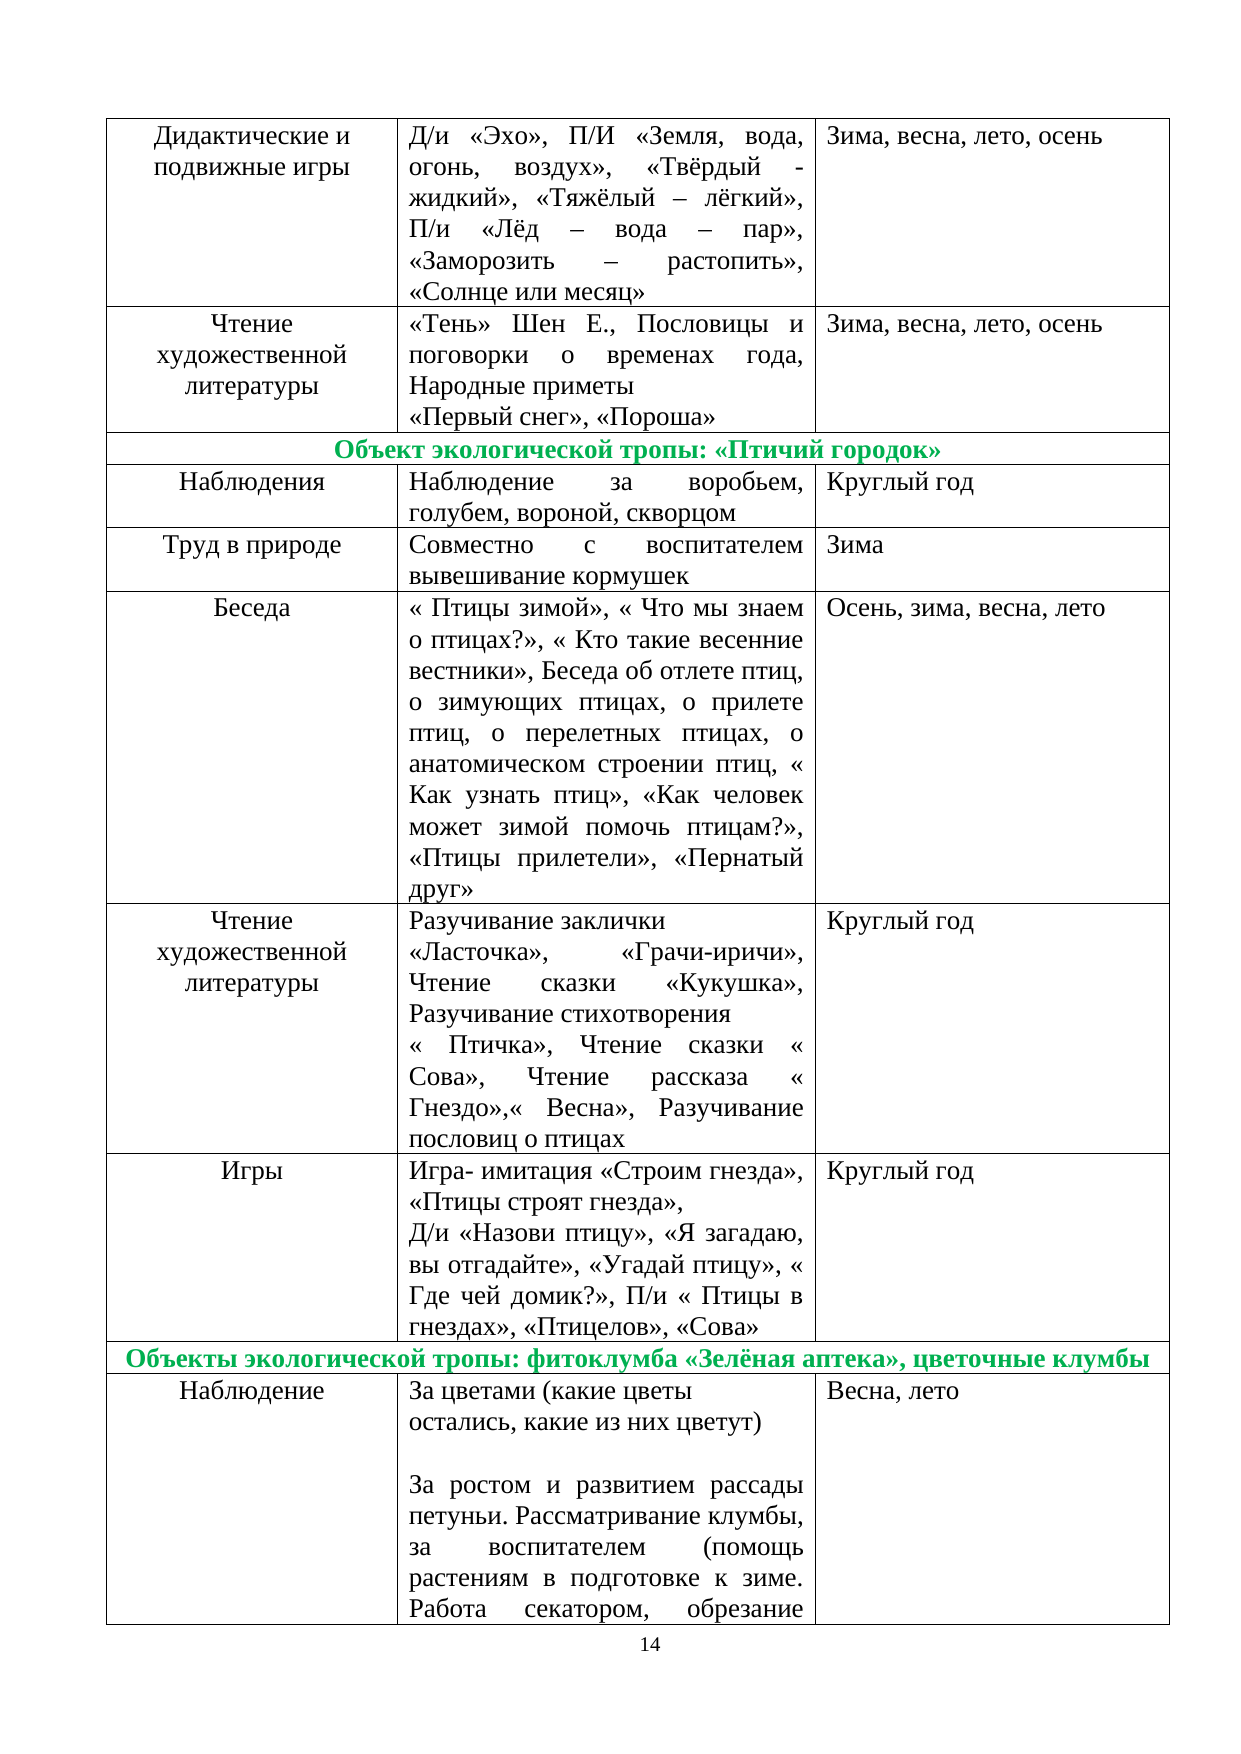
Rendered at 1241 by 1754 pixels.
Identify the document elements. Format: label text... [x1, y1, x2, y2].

table_cell Зима, весна, лето, осень [816, 307, 1169, 432]
table_cell Осень, зима, весна, лето [816, 592, 1169, 903]
table_cell Наблюдение [107, 1374, 397, 1623]
table_cell Игры [107, 1154, 397, 1341]
table_cell Круглый год [816, 1154, 1169, 1341]
table_cell Зима, весна, лето, осень [816, 119, 1169, 306]
table_cell Весна, лето [816, 1374, 1169, 1623]
table_cell Чтение художественной литературы [107, 307, 397, 432]
table_cell Зима [816, 528, 1169, 591]
table_cell Наблюдения [107, 465, 397, 527]
table_cell Дидактические и подвижные игры [107, 119, 397, 306]
table_cell Беседа [107, 592, 397, 903]
table_cell Д/и «Эхо», П/И «Земля, вода, огонь, воздух», «Твёрдый -жидкий», «Тяжёлый – лёгкий», П/и «Лёд – вода – пар», «Заморозить – растопить», «Солнце или месяц» [398, 119, 815, 306]
table_cell Наблюдение за воробьем, голубем, вороной, скворцом [398, 465, 815, 527]
table_cell Разучивание заклички «Ласточка», «Грачи-иричи», Чтение сказки «Кукушка», Разучивание стихотворения « Птичка», Чтение сказки « Сова», Чтение рассказа « Гнездо»,« Весна», Разучивание пословиц о птицах [398, 904, 815, 1153]
table_cell Объект экологической тропы: «Птичий городок» [107, 433, 1169, 464]
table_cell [398, 1374, 815, 1623]
table_cell Круглый год [816, 904, 1169, 1153]
table_cell Совместно с воспитателем вывешивание кормушек [398, 528, 815, 591]
table_cell Круглый год [816, 465, 1169, 527]
table_cell Чтение художественной литературы [107, 904, 397, 1153]
table_cell Труд в природе [107, 528, 397, 591]
table_cell «Тень» Шен Е., Пословицы и поговорки о временах года, Народные приметы «Первый снег», «Пороша» [398, 307, 815, 432]
table_cell Объекты экологической тропы: фитоклумба «Зелёная аптека», цветочные клумбы [107, 1342, 1169, 1373]
table_cell Игра- имитация «Строим гнезда», «Птицы строят гнезда», Д/и «Назови птицу», «Я загадаю, вы отгадайте», «Угадай птицу», « Где чей домик?», П/и « Птицы в гнездах», «Птицелов», «Сова» [398, 1154, 815, 1341]
table_cell « Птицы зимой», « Что мы знаем о птицах?», « Кто такие весенние вестники», Беседа об отлете птиц, о зимующих птицах, о прилете птиц, о перелетных птицах, о анатомическом строении птиц, « Как узнать птиц», «Как человек может зимой помочь птицам?», «Птицы прилетели», «Пернатый друг» [398, 592, 815, 903]
